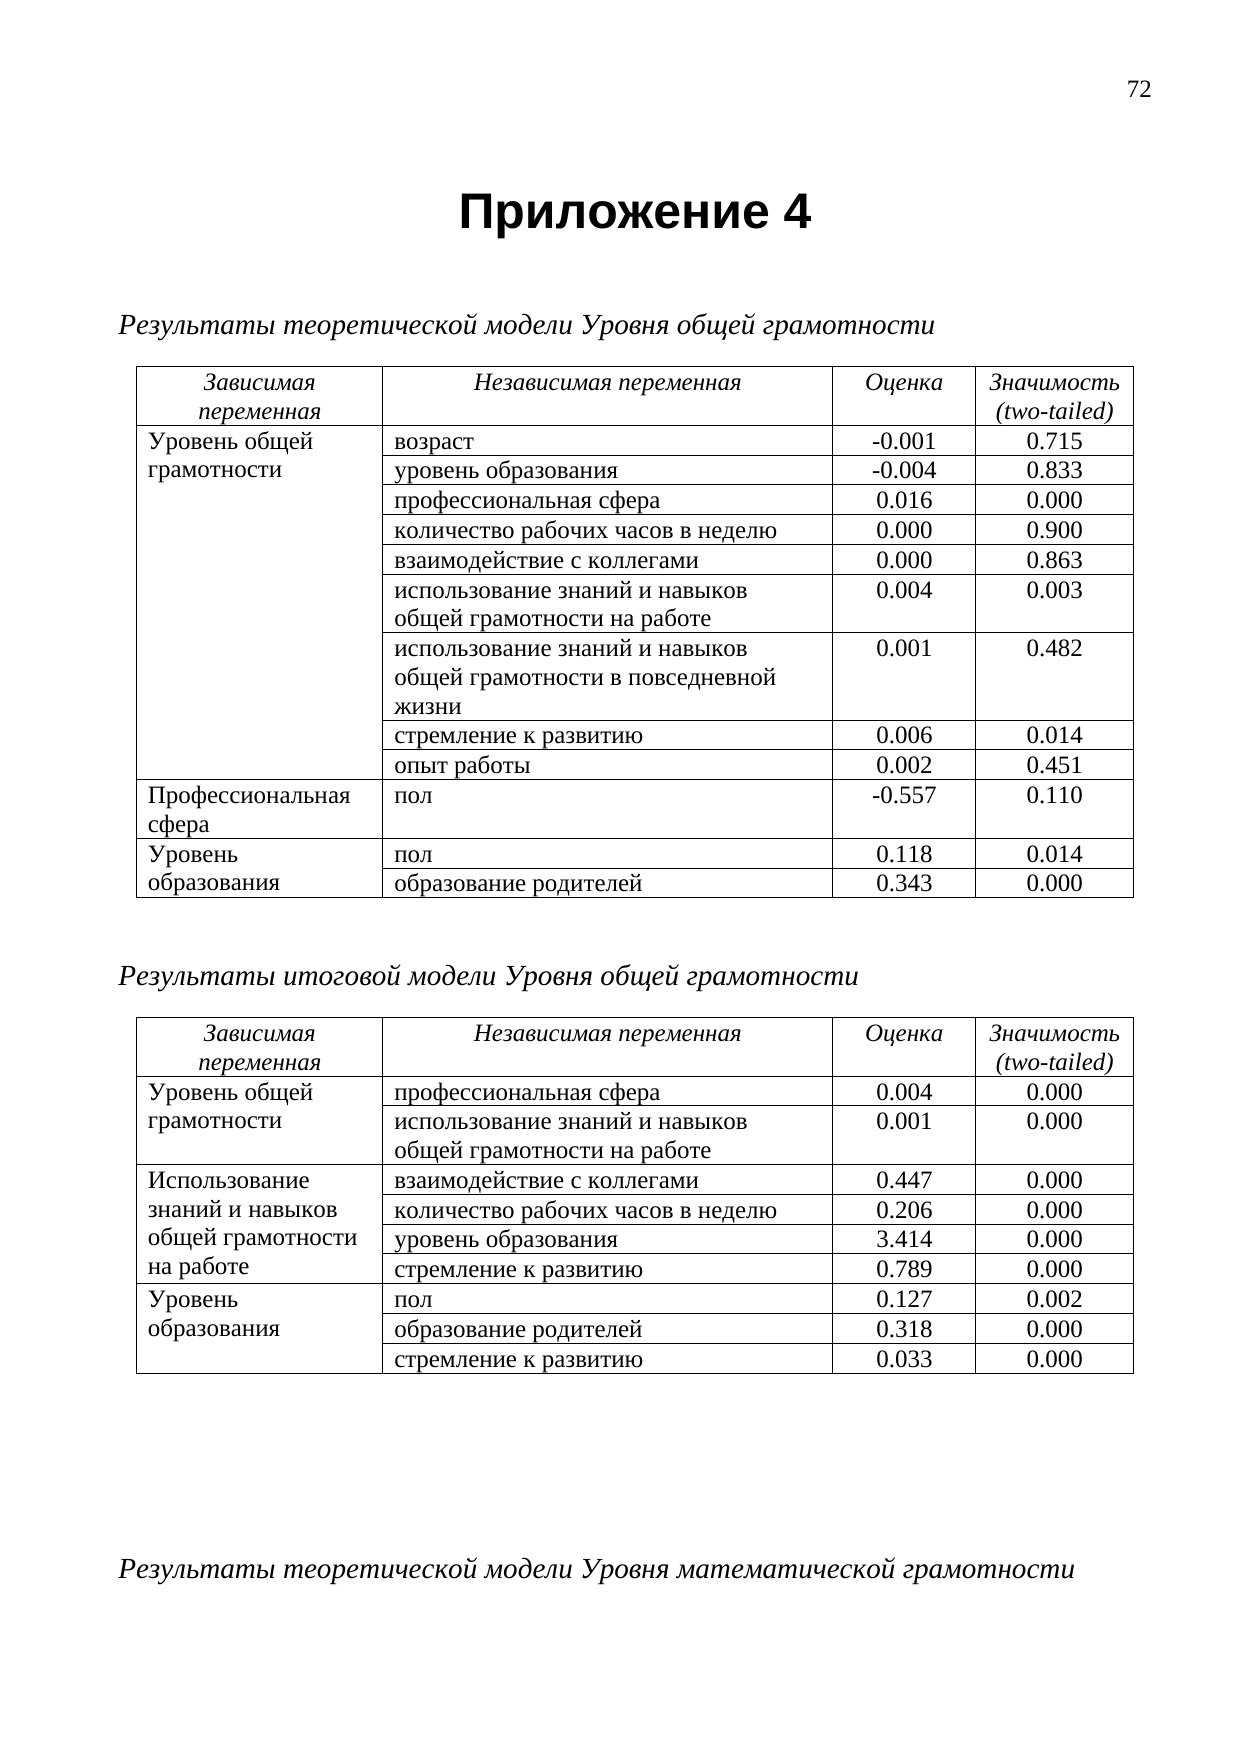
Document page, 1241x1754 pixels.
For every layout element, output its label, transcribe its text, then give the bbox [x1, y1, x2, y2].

table_cell опыт работы [383, 750, 832, 779]
table_cell 0.715 [976, 426, 1133, 454]
table_cell взаимодействие с коллегами [383, 1165, 832, 1194]
table_header Зависимая переменная [137, 367, 382, 425]
table_cell образование родителей [383, 1314, 832, 1343]
text Результаты теоретической модели Уровня общей грамотности [118, 307, 1152, 340]
table_cell 0.000 [976, 1195, 1133, 1223]
table_cell 0.482 [976, 633, 1133, 719]
table_cell 0.001 [833, 633, 975, 719]
table_cell уровень образования [383, 1225, 832, 1253]
table_cell профессиональная сфера [383, 485, 832, 514]
table_cell Уровень общей грамотности [137, 1077, 382, 1164]
table_cell 0.000 [976, 1344, 1133, 1372]
table_cell количество рабочих часов в неделю [383, 1195, 832, 1223]
table_cell использование знаний и навыков общей грамотности на работе [383, 575, 832, 632]
table_cell стремление к развитию [383, 1344, 832, 1372]
table_cell использование знаний и навыков общей грамотности на работе [383, 1106, 832, 1164]
table_cell Уровень образования [137, 1284, 382, 1372]
table_cell 0.014 [976, 839, 1133, 867]
table_header Значимость (two-tailed) [976, 367, 1133, 425]
table_cell Профессиональная сфера [137, 780, 382, 838]
table_cell -0.004 [833, 456, 975, 484]
table_header Значимость (two-tailed) [976, 1018, 1133, 1076]
table_cell Уровень общей грамотности [137, 426, 382, 779]
table_cell стремление к развитию [383, 721, 832, 749]
table_header Независимая переменная [383, 367, 832, 425]
table_cell 0.343 [833, 869, 975, 897]
table_cell возраст [383, 426, 832, 454]
table_cell профессиональная сфера [383, 1077, 832, 1105]
table_cell 0.000 [976, 1314, 1133, 1343]
table_cell уровень образования [383, 456, 832, 484]
text Результаты итоговой модели Уровня общей грамотности [118, 958, 1152, 991]
table_cell 0.127 [833, 1284, 975, 1313]
table_cell 0.789 [833, 1254, 975, 1283]
table_cell 0.004 [833, 575, 975, 632]
table_cell 0.206 [833, 1195, 975, 1223]
table_cell 0.003 [976, 575, 1133, 632]
table_cell 0.000 [833, 515, 975, 544]
table_cell 3.414 [833, 1225, 975, 1253]
table_cell стремление к развитию [383, 1254, 832, 1283]
table_cell Использование знаний и навыков общей грамотности на работе [137, 1165, 382, 1283]
table_cell пол [383, 1284, 832, 1313]
table_header Независимая переменная [383, 1018, 832, 1076]
table_cell 0.451 [976, 750, 1133, 779]
table_cell 0.000 [976, 1077, 1133, 1105]
table_cell 0.000 [833, 545, 975, 574]
table_cell 0.016 [833, 485, 975, 514]
table_cell взаимодействие с коллегами [383, 545, 832, 574]
table_cell пол [383, 839, 832, 867]
table_cell 0.000 [976, 1254, 1133, 1283]
table_header Оценка [833, 1018, 975, 1076]
table_cell 0.318 [833, 1314, 975, 1343]
table_cell количество рабочих часов в неделю [383, 515, 832, 544]
table_cell 0.000 [976, 869, 1133, 897]
table_cell 0.110 [976, 780, 1133, 838]
table_cell использование знаний и навыков общей грамотности в повседневной жизни [383, 633, 832, 719]
table_cell образование родителей [383, 869, 832, 897]
table_cell 0.447 [833, 1165, 975, 1194]
table_cell 0.006 [833, 721, 975, 749]
table_cell 0.033 [833, 1344, 975, 1372]
table_cell 0.900 [976, 515, 1133, 544]
table_cell 0.833 [976, 456, 1133, 484]
table_cell 0.863 [976, 545, 1133, 574]
table_cell 0.000 [976, 1165, 1133, 1194]
table_cell 0.014 [976, 721, 1133, 749]
table_cell Уровень образования [137, 839, 382, 897]
table_cell 0.001 [833, 1106, 975, 1164]
table_cell 0.002 [976, 1284, 1133, 1313]
table_cell 0.002 [833, 750, 975, 779]
table_header Оценка [833, 367, 975, 425]
table_cell 0.000 [976, 485, 1133, 514]
table_cell 0.000 [976, 1225, 1133, 1253]
subtitle Приложение 4 [118, 181, 1152, 239]
table_header Зависимая переменная [137, 1018, 382, 1076]
text Результаты теоретической модели Уровня математической грамотности [118, 1552, 1152, 1585]
table_cell 0.000 [976, 1106, 1133, 1164]
table_cell -0.001 [833, 426, 975, 454]
table_cell -0.557 [833, 780, 975, 838]
table_cell 0.004 [833, 1077, 975, 1105]
table_cell пол [383, 780, 832, 838]
table_cell 0.118 [833, 839, 975, 867]
